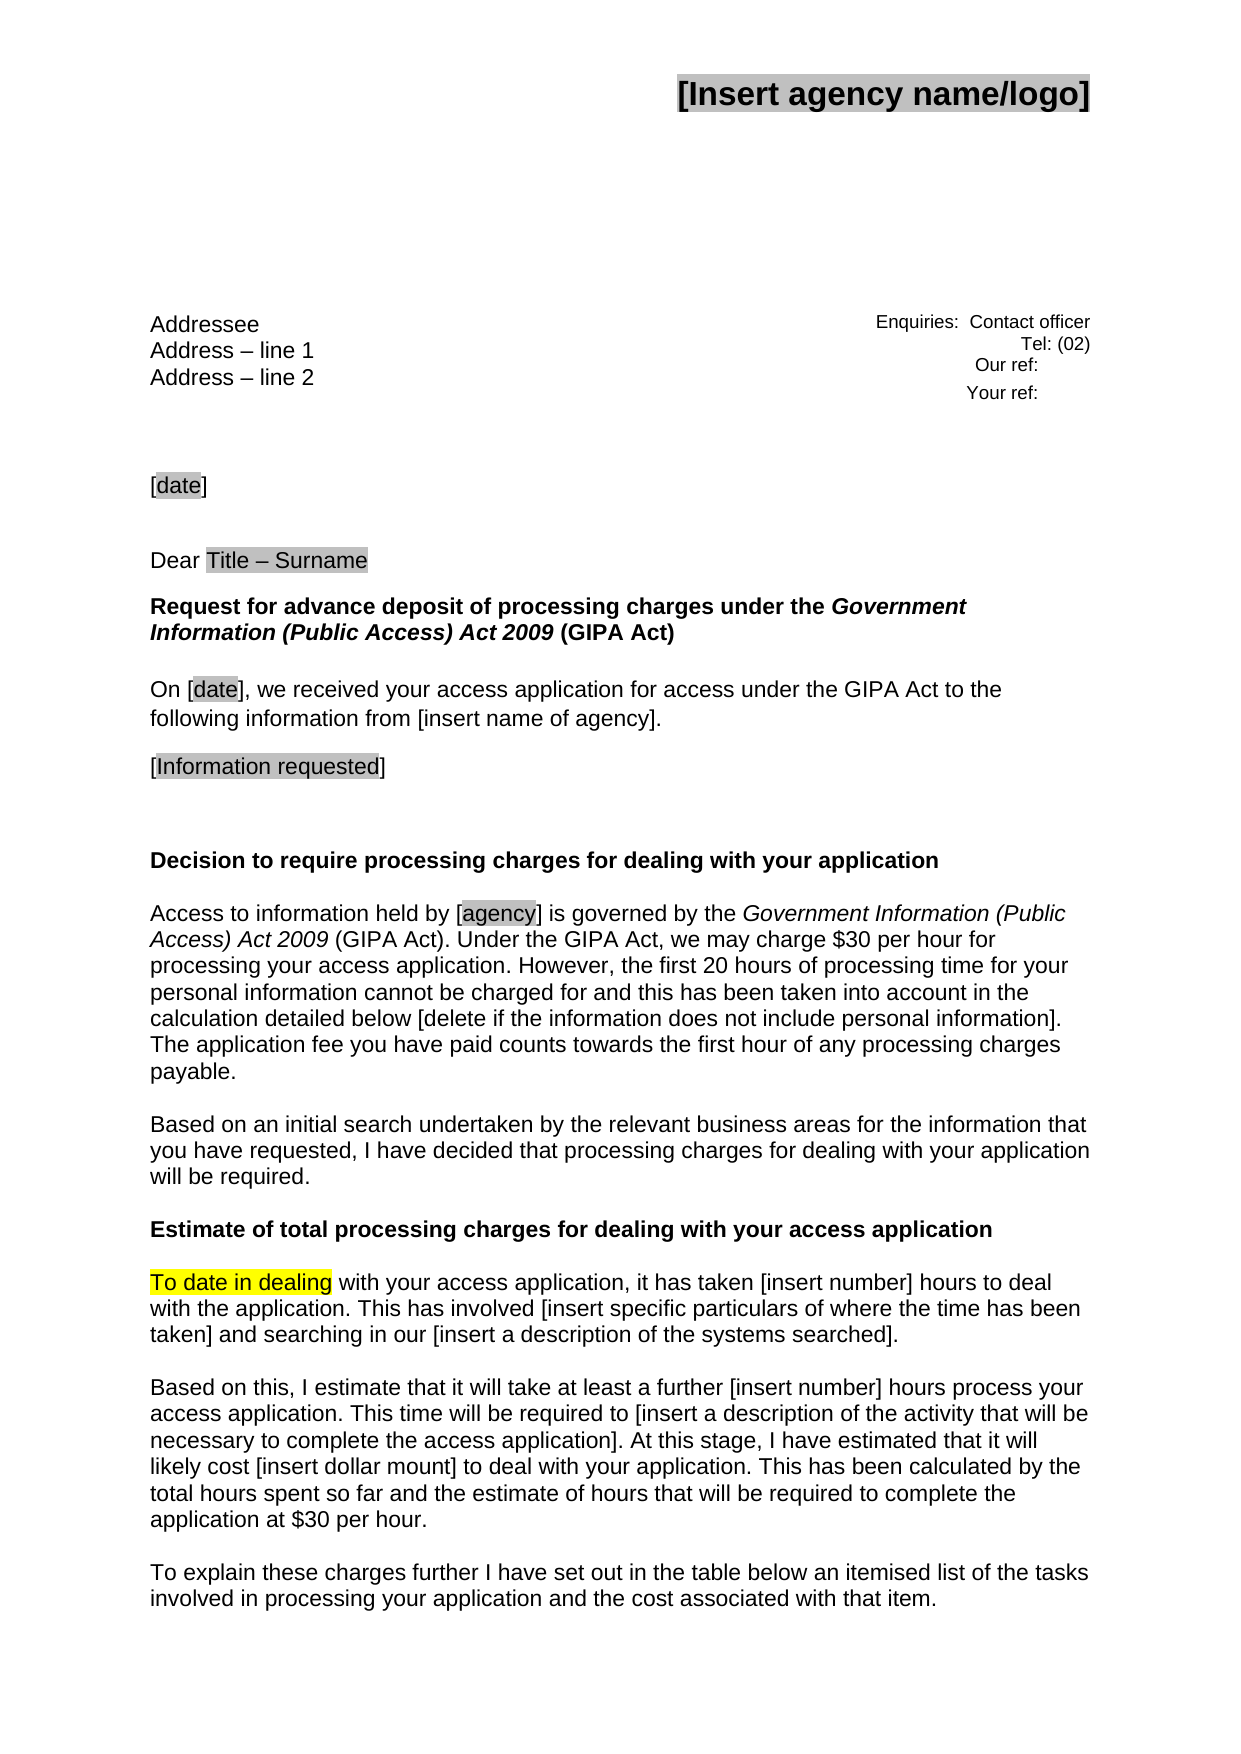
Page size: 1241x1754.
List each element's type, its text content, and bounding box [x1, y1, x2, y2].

text [date] [150, 470, 1090, 499]
text [Information requested] [150, 751, 1090, 780]
text To explain these charges further I have set out in the table below an itemised list of the tasks involved in processing your application and the cost associated with that item. [150, 1558, 1090, 1611]
text Decision to require processing charges for dealing with your application [150, 847, 1090, 873]
text Request for advance deposit of processing charges under the Government Information (Public Access) Act 2009 (GIPA Act) [150, 593, 1090, 674]
text Estimate of total processing charges for dealing with your access application [150, 1216, 1090, 1242]
text Based on this, I estimate that it will take at least a further [insert number] hours process your access application. This time will be required to [insert a description of the activity that will be necessary to complete the access application]. At this stage, I have estimated that it will likely cost [insert dollar mount] to deal with your application. This has been calculated by the total hours spent so far and the estimate of hours that will be required to complete the application at $30 per hour. [150, 1374, 1090, 1532]
table_header Enquiries: Contact officer Tel: (02) Our ref: Your ref: [620, 311, 1101, 470]
text Dear Title – Surname [150, 545, 1090, 574]
text Based on an initial search undertaken by the relevant business areas for the information that you have requested, I have decided that processing charges for dealing with your application will be required. [150, 1111, 1090, 1189]
text On [date], we received your access application for access under the GIPA Act to the following information from [insert name of agency]. [150, 674, 1090, 732]
text Access to information held by [agency] is governed by the Government Information (Public Access) Act 2009 (GIPA Act). Under the GIPA Act, we may charge $30 per hour for processing your access application. However, the first 20 hours of processing time for your personal information cannot be charged for and this has been taken into account in the calculation detailed below [delete if the information does not include personal information]. The application fee you have paid counts towards the first hour of any processing charges payable. [150, 900, 1090, 1084]
text To date in dealing with your access application, it has taken [insert number] hours to deal with the application. This has involved [insert specific particulars of where the time has been taken] and searching in our [insert a description of the systems searched]. [150, 1269, 1090, 1348]
table_header Addressee Address – line 1 Address – line 2 [139, 311, 620, 470]
